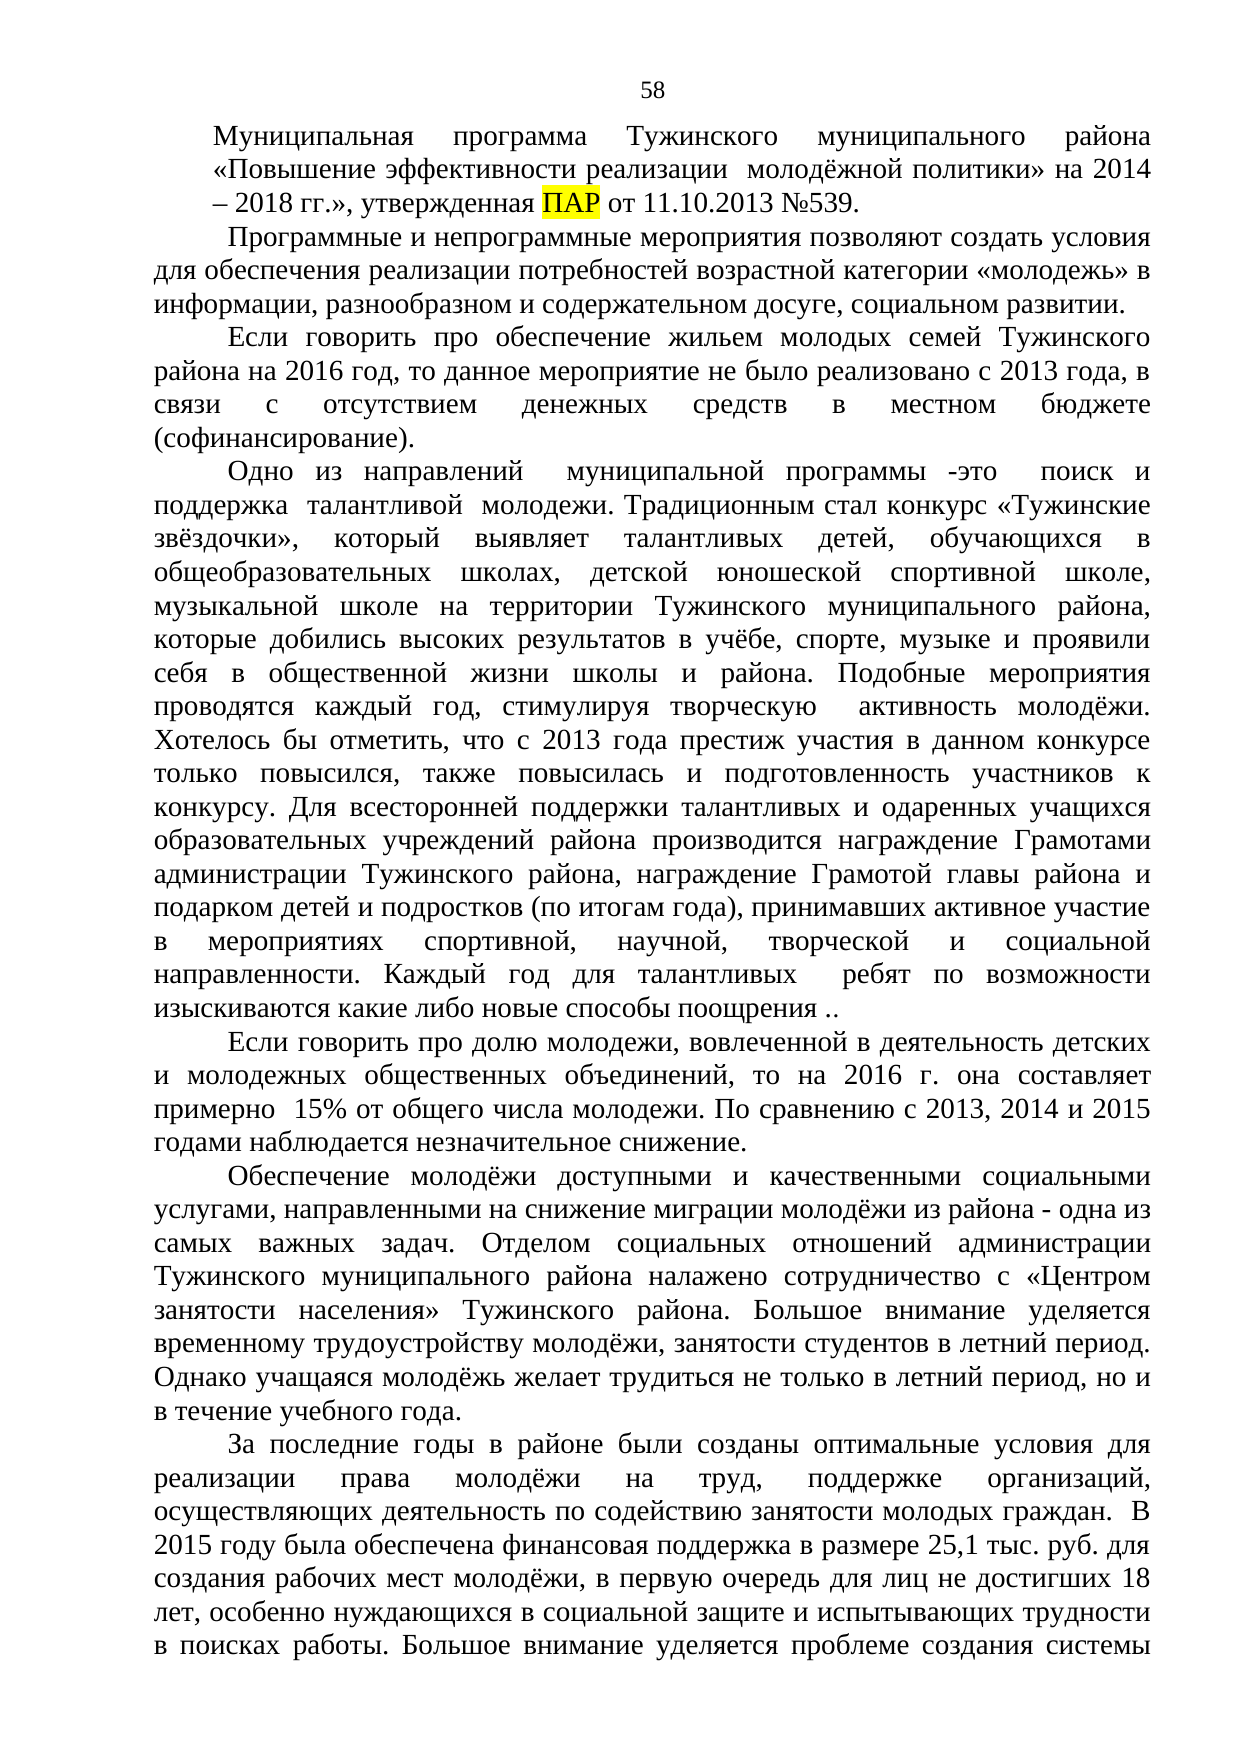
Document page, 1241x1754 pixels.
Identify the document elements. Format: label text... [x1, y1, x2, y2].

text Обеспечение молодёжи доступными и качественными социальными услугами, направленными на снижение миграции молодёжи из района - одна из самых важных задач. Отделом социальных отношений администрации Тужинского муниципального района налажено сотрудничество с «Центром занятости населения» Тужинского района. Большое внимание уделяется временному трудоустройству молодёжи, занятости студентов в летний период. Однако учащаяся молодёжь желает трудиться не только в летний период, но и в течение учебного года. [153, 1158, 1152, 1426]
text Если говорить про долю молодежи, вовлеченной в деятельность детских и молодежных общественных объединений, то на 2016 г. она составляет примерно 15% от общего числа молодежи. По сравнению с 2013, 2014 и 2015 годами наблюдается незначительное снижение. [153, 1024, 1152, 1158]
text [153, 1426, 1152, 1661]
text Если говорить про обеспечение жильем молодых семей Тужинского района на 2016 год, то данное мероприятие не было реализовано с 2013 года, в связи с отсутствием денежных средств в местном бюджете (софинансирование). [153, 319, 1152, 453]
text Муниципальная программа Тужинского муниципального района «Повышение эффективности реализации молодёжной политики» на 2014 – 2018 гг.», утвержденная ПАР от 11.10.2013 №539. [213, 118, 1152, 219]
text Одно из направлений муниципальной программы -это поиск и поддержка талантливой молодежи. Традиционным стал конкурс «Тужинские звёздочки», который выявляет талантливых детей, обучающихся в общеобразовательных школах, детской юношеской спортивной школе, музыкальной школе на территории Тужинского муниципального района, которые добились высоких результатов в учёбе, спорте, музыке и проявили себя в общественной жизни школы и района. Подобные мероприятия проводятся каждый год, стимулируя творческую активность молодёжи. Хотелось бы отметить, что с 2013 года престиж участия в данном конкурсе только повысился, также повысилась и подготовленность участников к конкурсу. Для всесторонней поддержки талантливых и одаренных учащихся образовательных учреждений района производится награждение Грамотами администрации Тужинского района, награждение Грамотой главы района и подарком детей и подростков (по итогам года), принимавших активное участие в мероприятиях спортивной, научной, творческой и социальной направленности. Каждый год для талантливых ребят по возможности изыскиваются какие либо новые способы поощрения .. [153, 453, 1152, 1024]
text Программные и непрограммные мероприятия позволяют создать условия для обеспечения реализации потребностей возрастной категории «молодежь» в информации, разнообразном и содержательном досуге, социальном развитии. [153, 219, 1152, 319]
